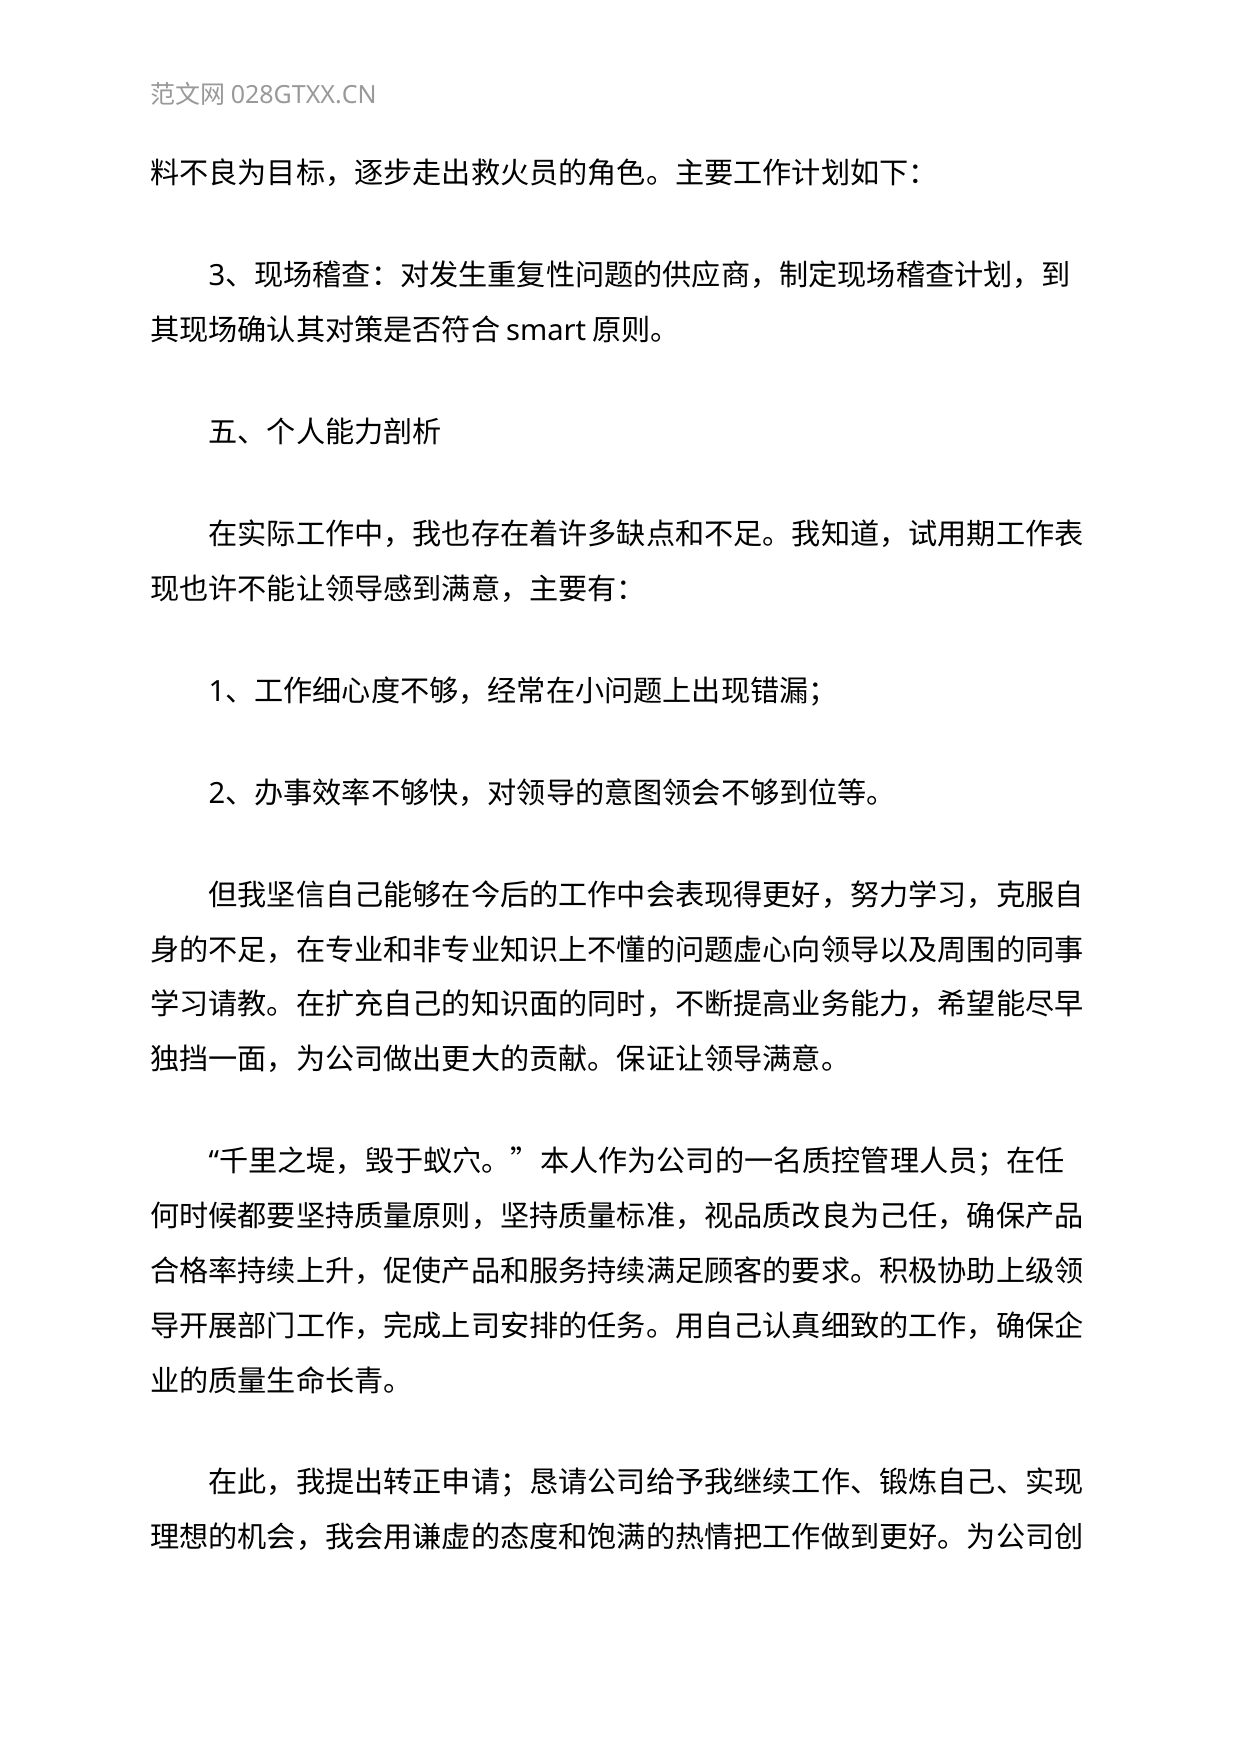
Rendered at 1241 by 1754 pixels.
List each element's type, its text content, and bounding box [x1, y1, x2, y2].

text 在实际工作中，我也存在着许多缺点和不足。我知道，试用期工作表现也许不能让领导感到满意，主要有： [150, 511, 1090, 608]
text 五、个人能力剖析 [150, 409, 1090, 451]
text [150, 150, 1090, 192]
text 3、现场稽查：对发生重复性问题的供应商，制定现场稽查计划，到其现场确认其对策是否符合smart原则。 [150, 252, 1090, 349]
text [150, 1459, 1090, 1556]
text 1、工作细心度不够，经常在小问题上出现错漏； [150, 667, 1090, 709]
text 但我坚信自己能够在今后的工作中会表现得更好，努力学习，克服自身的不足，在专业和非专业知识上不懂的问题虚心向领导以及周围的同事学习请教。在扩充自己的知识面的同时，不断提高业务能力，希望能尽早独挡一面，为公司做出更大的贡献。保证让领导满意。 [150, 871, 1090, 1078]
text “千里之堤，毁于蚁穴。”本人作为公司的一名质控管理人员；在任何时候都要坚持质量原则，坚持质量标准，视品质改良为己任，确保产品合格率持续上升，促使产品和服务持续满足顾客的要求。积极协助上级领导开展部门工作，完成上司安排的任务。用自己认真细致的工作，确保企业的质量生命长青。 [150, 1138, 1090, 1399]
text 2、办事效率不够快，对领导的意图领会不够到位等。 [150, 769, 1090, 812]
